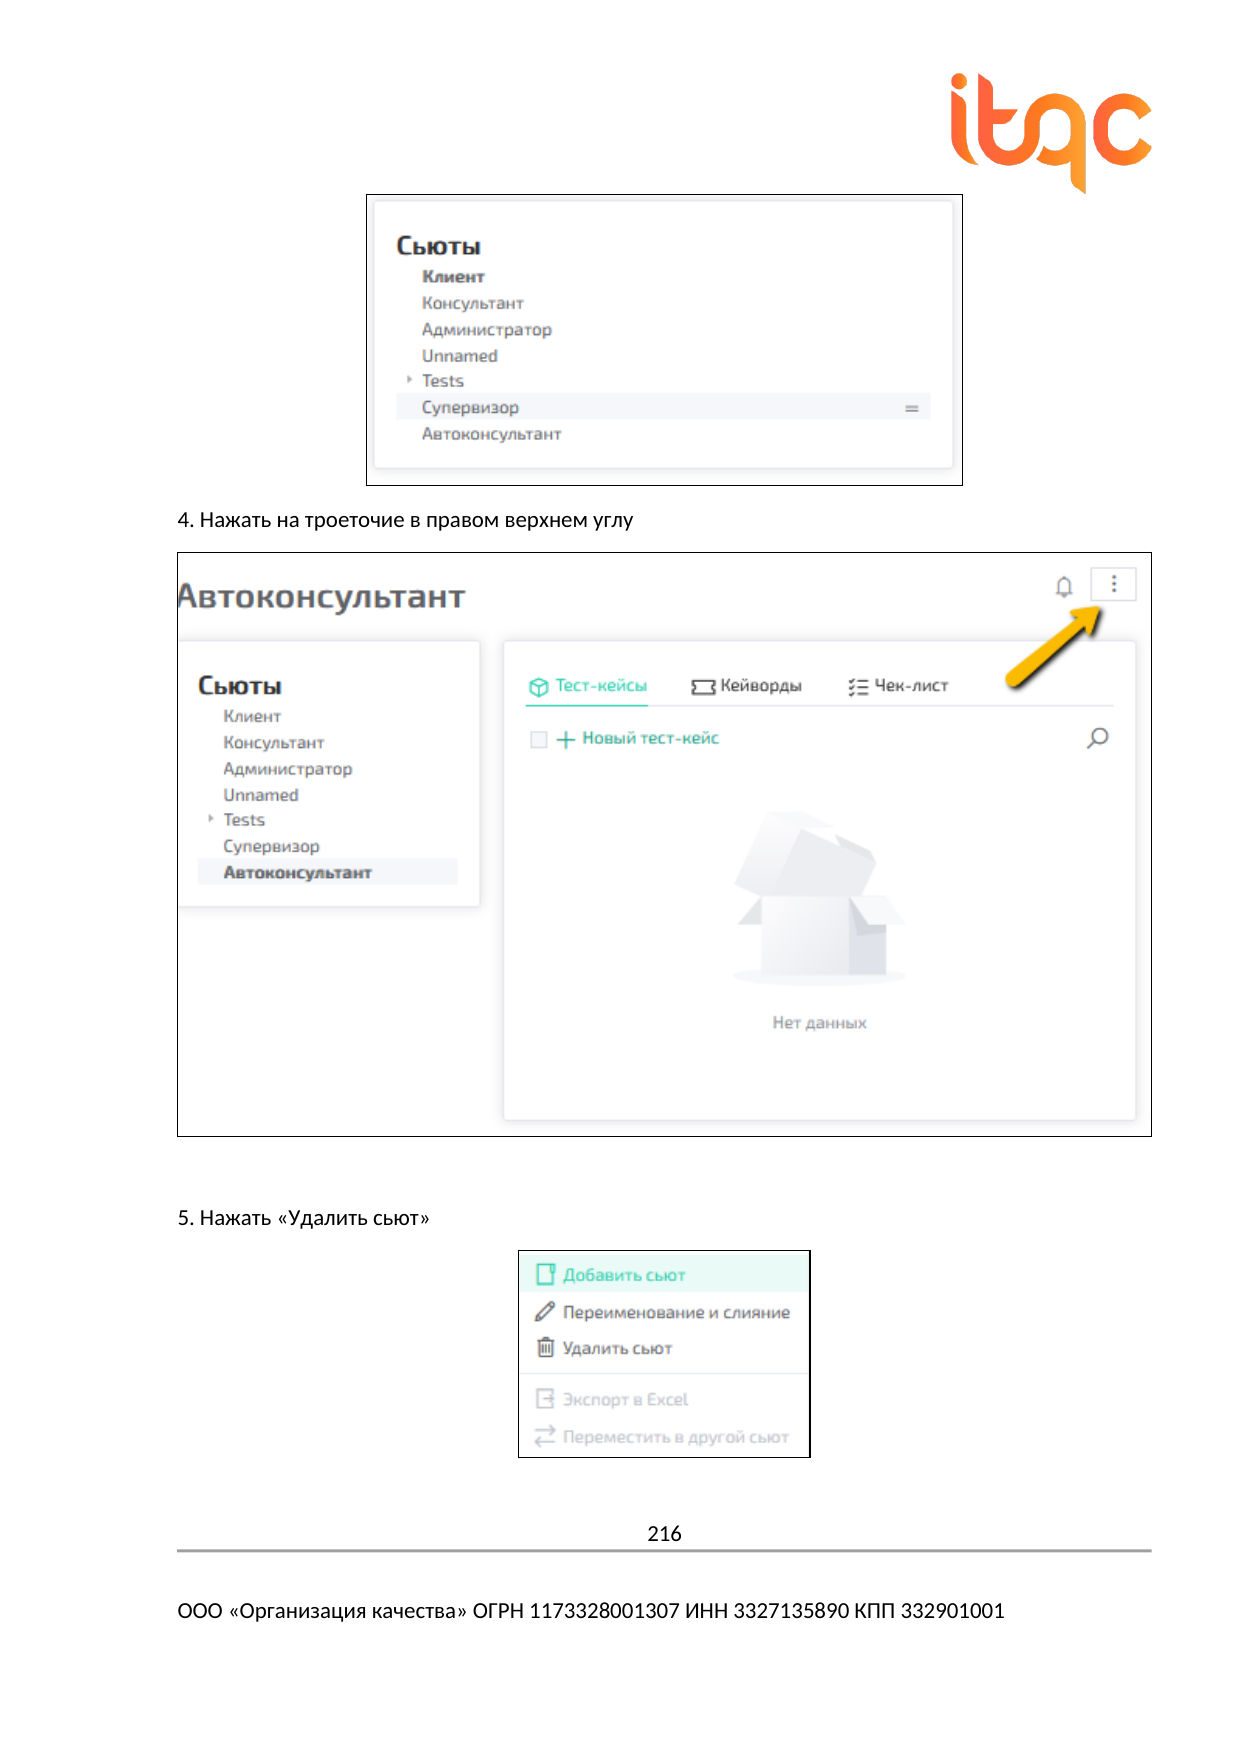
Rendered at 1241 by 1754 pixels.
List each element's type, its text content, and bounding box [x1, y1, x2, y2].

text 4. Нажать на троеточие в правом верхнем углу [177, 505, 1152, 533]
picture [367, 195, 962, 485]
text 5. Нажать «Удалить сьют» [177, 1203, 1152, 1231]
picture [178, 553, 1151, 1136]
picture [951, 73, 1152, 194]
picture [519, 1251, 809, 1457]
